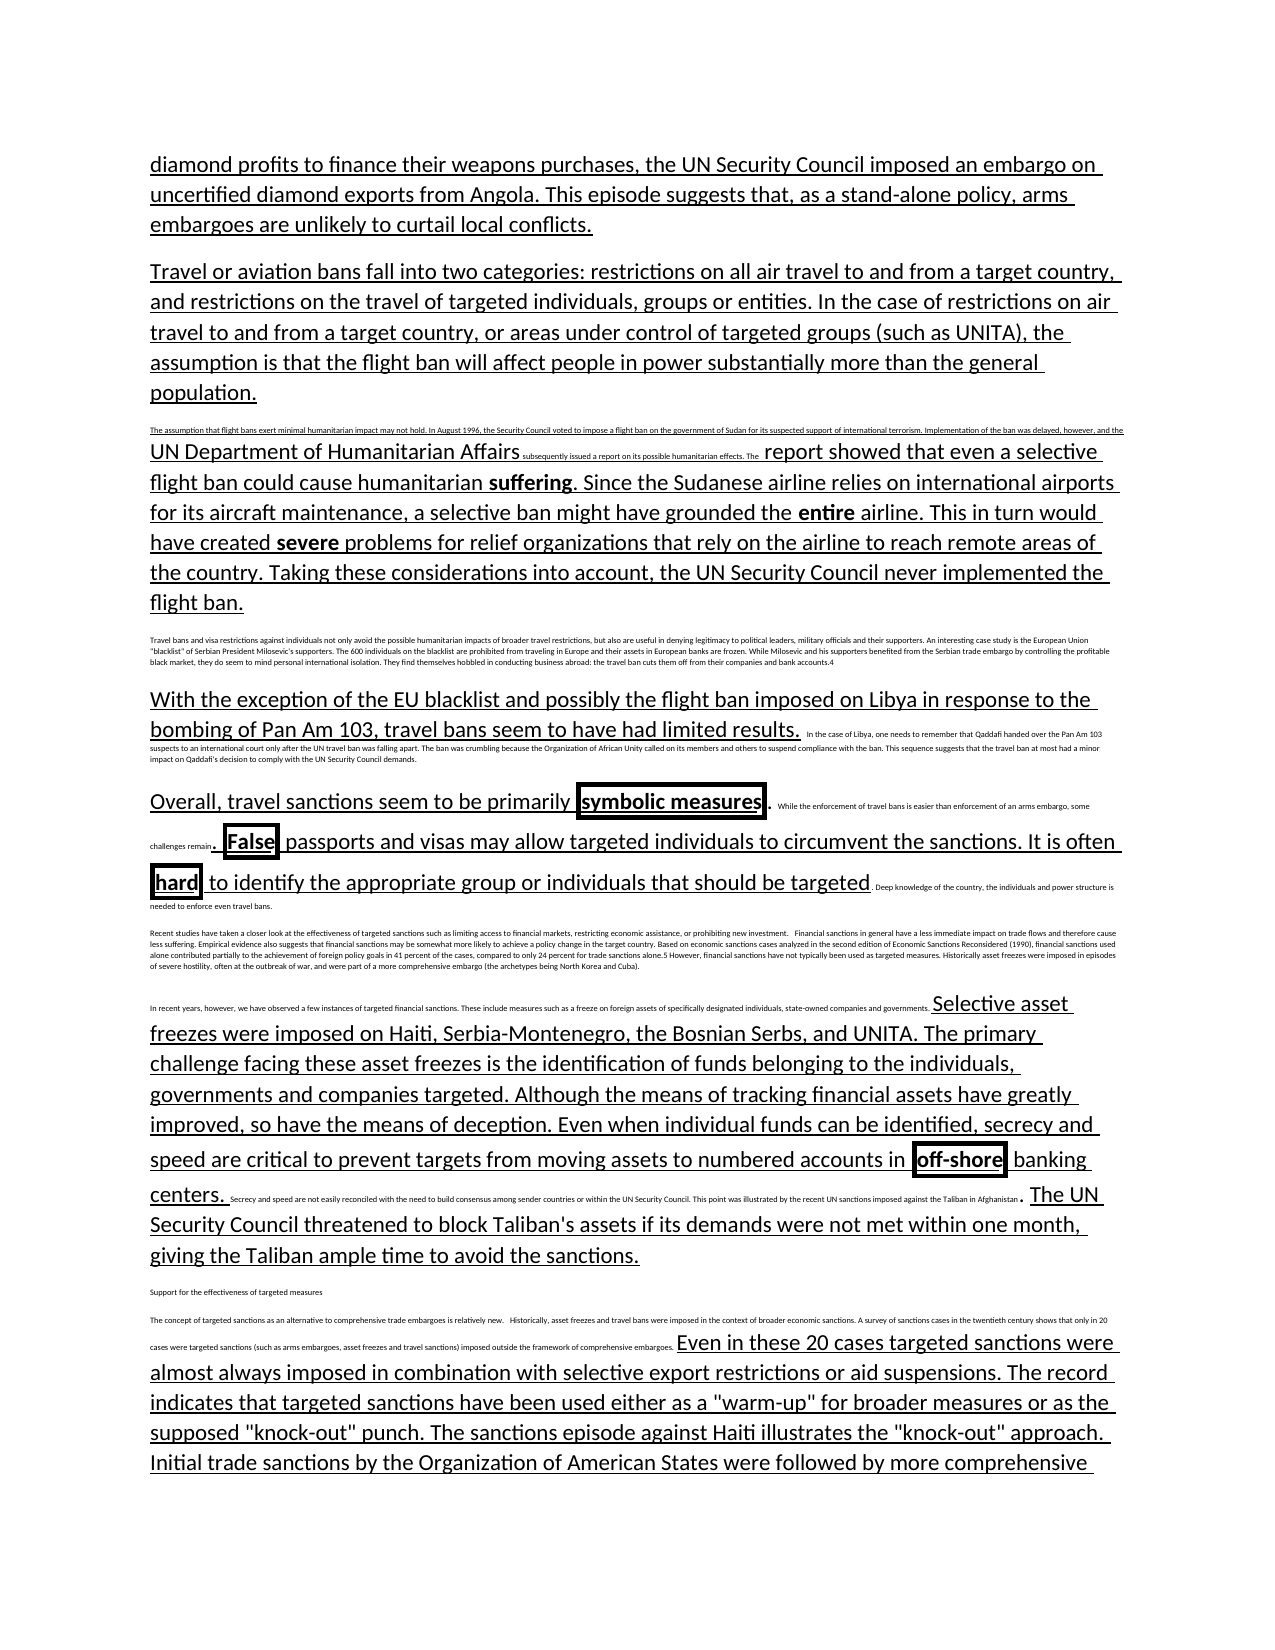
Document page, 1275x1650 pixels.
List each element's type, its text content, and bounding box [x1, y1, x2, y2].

text In recent years, however, we have observed a few instances of targeted financial sanctions. These include measures such as a freeze on foreign assets of specifically designated individuals, state-owned companies and governments. Selective asset freezes were imposed on Haiti, Serbia-Montenegro, the Bosnian Serbs, and UNITA. The primary challenge facing these asset freezes is the identification of funds belonging to the individuals, governments and companies targeted. Although the means of tracking financial assets have greatly improved, so have the means of deception. Even when individual funds can be identified, secrecy and speed are critical to prevent targets from moving assets to numbered accounts in off-shore banking centers. Secrecy and speed are not easily reconciled with the need to build consensus among sender countries or within the UN Security Council. This point was illustrated by the recent UN sanctions imposed against the Taliban in Afghanistan. The UN Security Council threatened to block Taliban's assets if its demands were not met within one month, giving the Taliban ample time to avoid the sanctions. [150, 989, 1125, 1269]
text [150, 1315, 1125, 1477]
text With the exception of the EU blacklist and possibly the flight ban imposed on Libya in response to the bombing of Pan Am 103, travel bans seem to have had limited results. In the case of Libya, one needs to remember that Qaddafi handed over the Pan Am 103 suspects to an international court only after the UN travel ban was falling apart. The ban was crumbling because the Organization of African Unity called on its members and others to suspend compliance with the ban. This sequence suggests that the travel ban at most had a minor impact on Qaddafi's decision to comply with the UN Security Council demands. [150, 685, 1125, 765]
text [150, 150, 1125, 238]
text Travel or aviation bans fall into two categories: restrictions on all air travel to and from a target country, and restrictions on the travel of targeted individuals, groups or entities. In the case of restrictions on air travel to and from a target country, or areas under control of targeted groups (such as UNITA), the assumption is that the flight ban will affect people in power substantially more than the general population. [150, 257, 1125, 406]
text Overall, travel sanctions seem to be primarily symbolic measures. While the enforcement of travel bans is easier than enforcement of an arms embargo, some challenges remain. False passports and visas may allow targeted individuals to circumvent the sanctions. It is often hard to identify the appropriate group or individuals that should be targeted. Deep knowledge of the country, the individuals and power structure is needed to enforce even travel bans. [150, 782, 1125, 911]
text The assumption that flight bans exert minimal humanitarian impact may not hold. In August 1996, the Security Council voted to impose a flight ban on the government of Sudan for its suspected support of international terrorism. Implementation of the ban was delayed, however, and the UN Department of Humanitarian Affairs subsequently issued a report on its possible humanitarian effects. The report showed that even a selective flight ban could cause humanitarian suffering. Since the Sudanese airline relies on international airports for its aircraft maintenance, a selective ban might have grounded the entire airline. This in turn would have created severe problems for relief organizations that rely on the airline to reach remote areas of the country. Taking these considerations into account, the UN Security Council never implemented the flight ban. [150, 425, 1125, 616]
